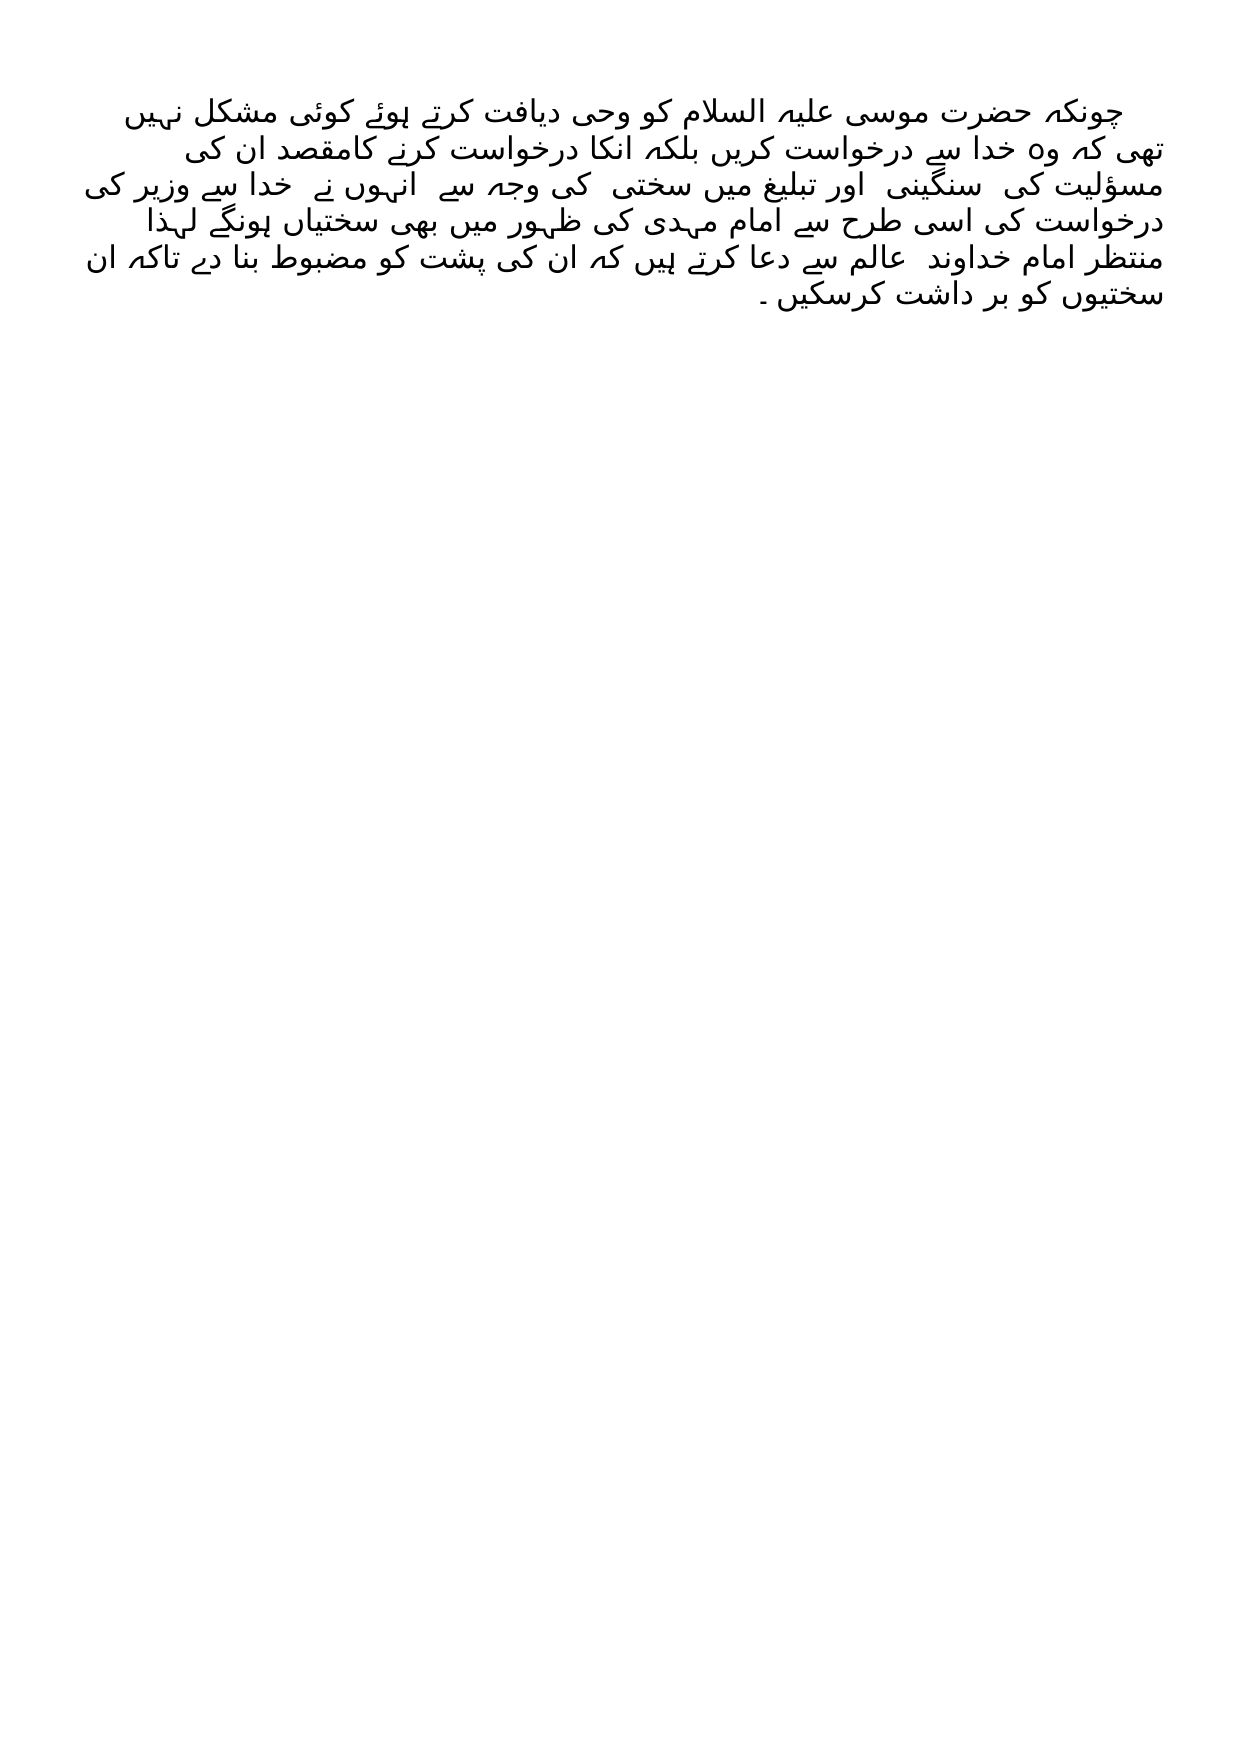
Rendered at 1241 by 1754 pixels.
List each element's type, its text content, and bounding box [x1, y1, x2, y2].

text چونکہ حضرت موسی علیہ السلام کو وحی دیافت کرتے ہوئے کوئی مشکل نہیں تھی کہ وہ خدا سے درخواست کریں بلکہ انکا درخواست کرنے کامقصد ان کی مسؤلیت کی سنگینی اور تبلیغ میں سختی کی وجہ سے انہوں نے خدا سے وزیر کی درخواست کی اسی طرح سے امام مہدی کی ظہور میں بھی سختیاں ہونگے لہذا منتظر امام خداوند عالم سے دعا کرتے ہیں کہ ان کی پشت کو مضبوط بنا دے تاکہ ان سختیوں کو بر داشت کرسکیں ۔ [75, 94, 1165, 312]
